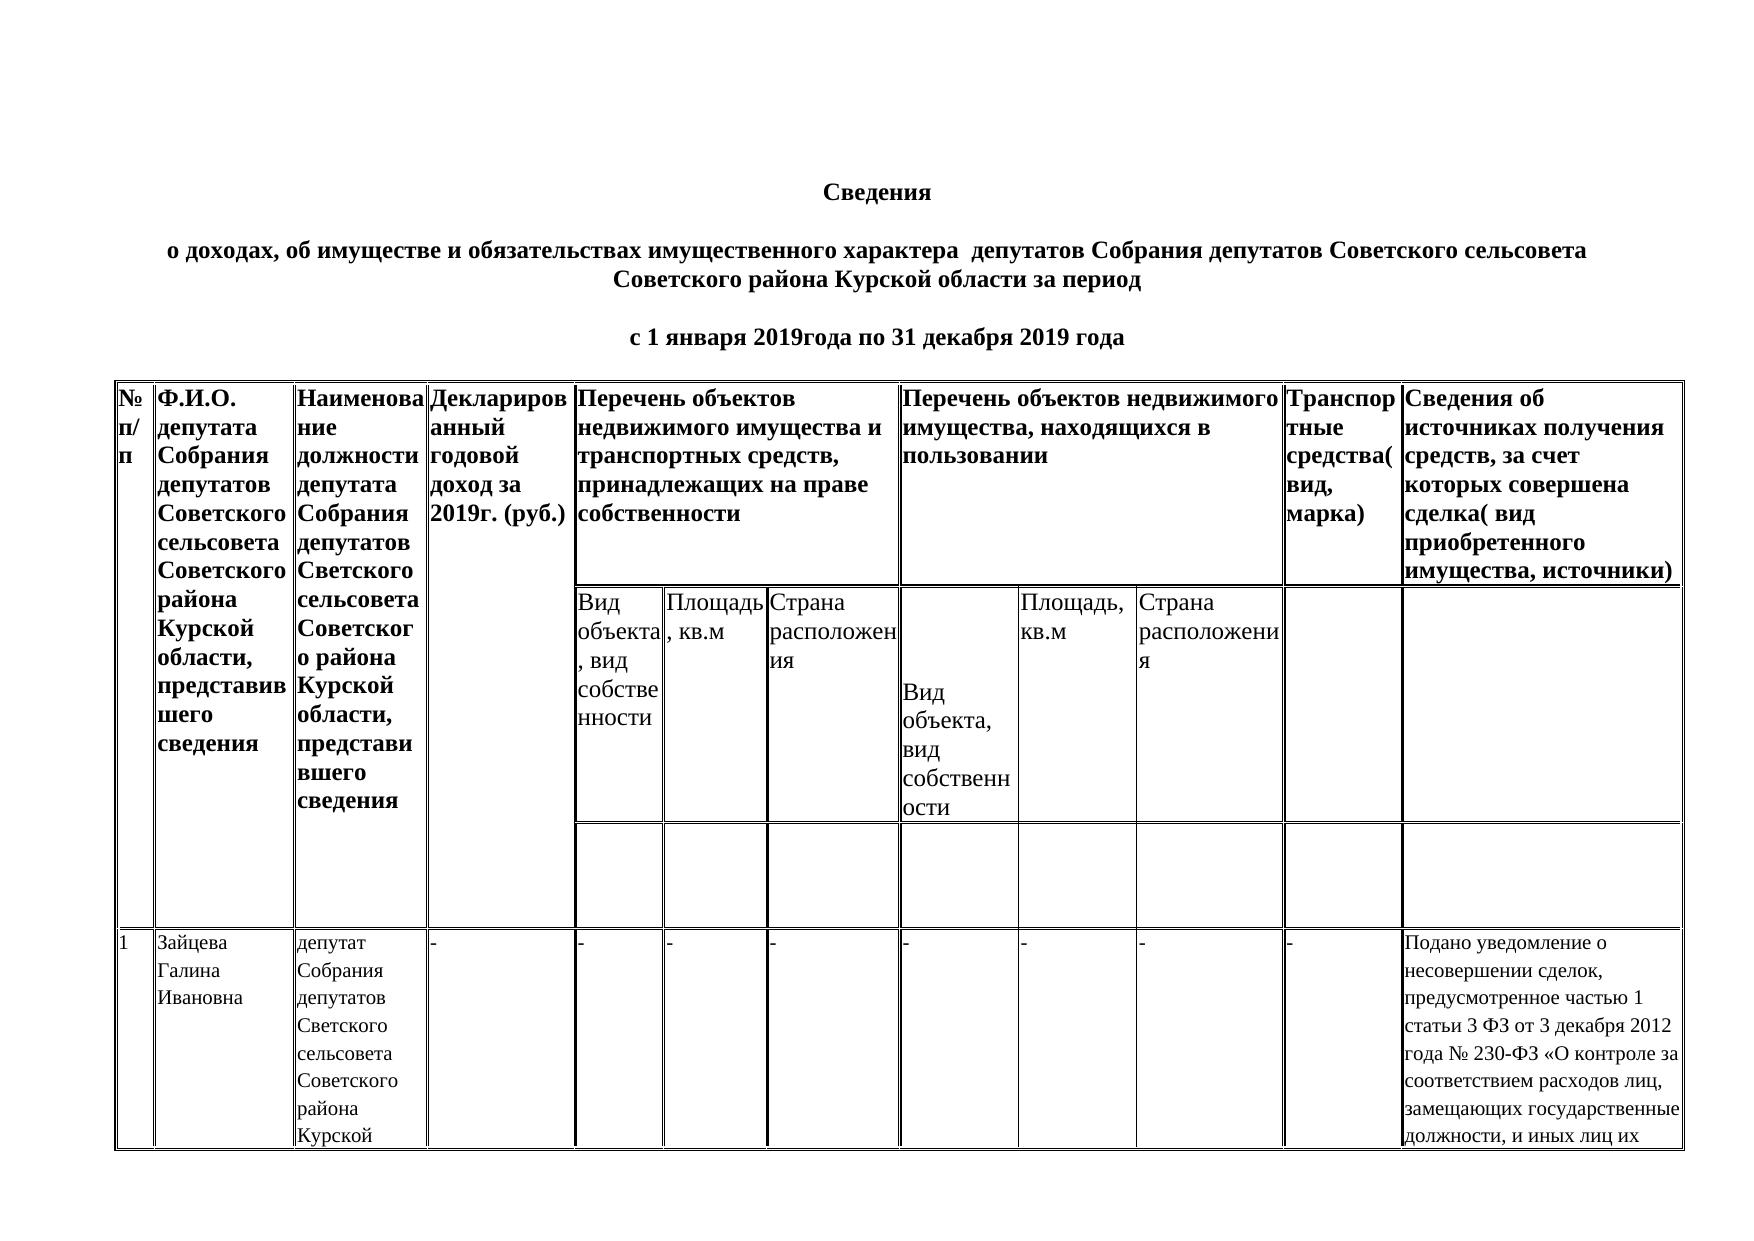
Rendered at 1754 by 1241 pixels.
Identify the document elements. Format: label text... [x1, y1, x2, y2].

table_cell [1404, 584, 1682, 821]
table_cell Площадь, кв.м [1019, 588, 1136, 674]
table_cell [1019, 824, 1136, 927]
table_header № п/п [118, 383, 155, 927]
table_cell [155, 930, 294, 1147]
table_cell Страна расположения [1137, 588, 1282, 674]
table_cell - [900, 930, 1018, 1147]
table_cell Площадь , кв.м [665, 588, 766, 821]
text Сведения [118, 177, 1636, 206]
table_cell - [664, 930, 767, 1147]
table_cell [902, 588, 1018, 674]
table_cell [1286, 824, 1401, 927]
table_cell [1019, 674, 1136, 821]
table_cell - [575, 930, 664, 1147]
table_cell 1 [116, 927, 155, 1147]
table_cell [1402, 927, 1683, 1147]
table_header Ф.И.О. депутата Собрания депутатов Советского сельсовета Советского района Курской области, представившего сведения [155, 383, 294, 927]
table_cell - [1019, 930, 1136, 1147]
table_cell [1286, 588, 1401, 821]
table_cell - [1284, 930, 1402, 1147]
text с 1 января 2019года по 31 декабря 2019 года [118, 322, 1636, 351]
table_cell - [767, 927, 900, 1147]
text о доходах, об имуществе и обязательствах имущественного характера депутатов Собрания депутатов Советского сельсовета Советского района Курской области за период [118, 235, 1636, 293]
table_cell [1137, 674, 1282, 821]
table_cell [769, 824, 898, 927]
table_cell [1137, 824, 1282, 927]
table_cell [1402, 821, 1683, 927]
table_cell - [428, 930, 575, 1147]
table_cell Вид объекта, вид собственности [902, 674, 1018, 821]
table_header Наименование должности депутата Собрания депутатов Светского сельсовета Советского района Курской области, представившего сведения [295, 383, 427, 927]
table_header Перечень объектов недвижимого имущества, находящихся в пользовании [900, 381, 1284, 584]
table_cell Вид объекта, вид собственности [577, 588, 662, 821]
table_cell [295, 930, 427, 1147]
table_cell - [1137, 927, 1284, 1147]
table_cell [902, 824, 1018, 927]
table_header Декларированный годовой доход за 2019г. (руб.) [428, 381, 575, 927]
table_cell [577, 824, 662, 927]
table_header Транспортные средства(вид, марка) [1284, 381, 1402, 584]
table_header Сведения об источниках получения средств, за счет которых совершена сделка( вид приобретенного имущества, источники) [1402, 383, 1682, 584]
table_cell Страна расположения [769, 588, 898, 821]
table_cell [665, 824, 766, 927]
table_header Перечень объектов недвижимого имущества и транспортных средств, принадлежащих на праве собственности [575, 381, 900, 584]
